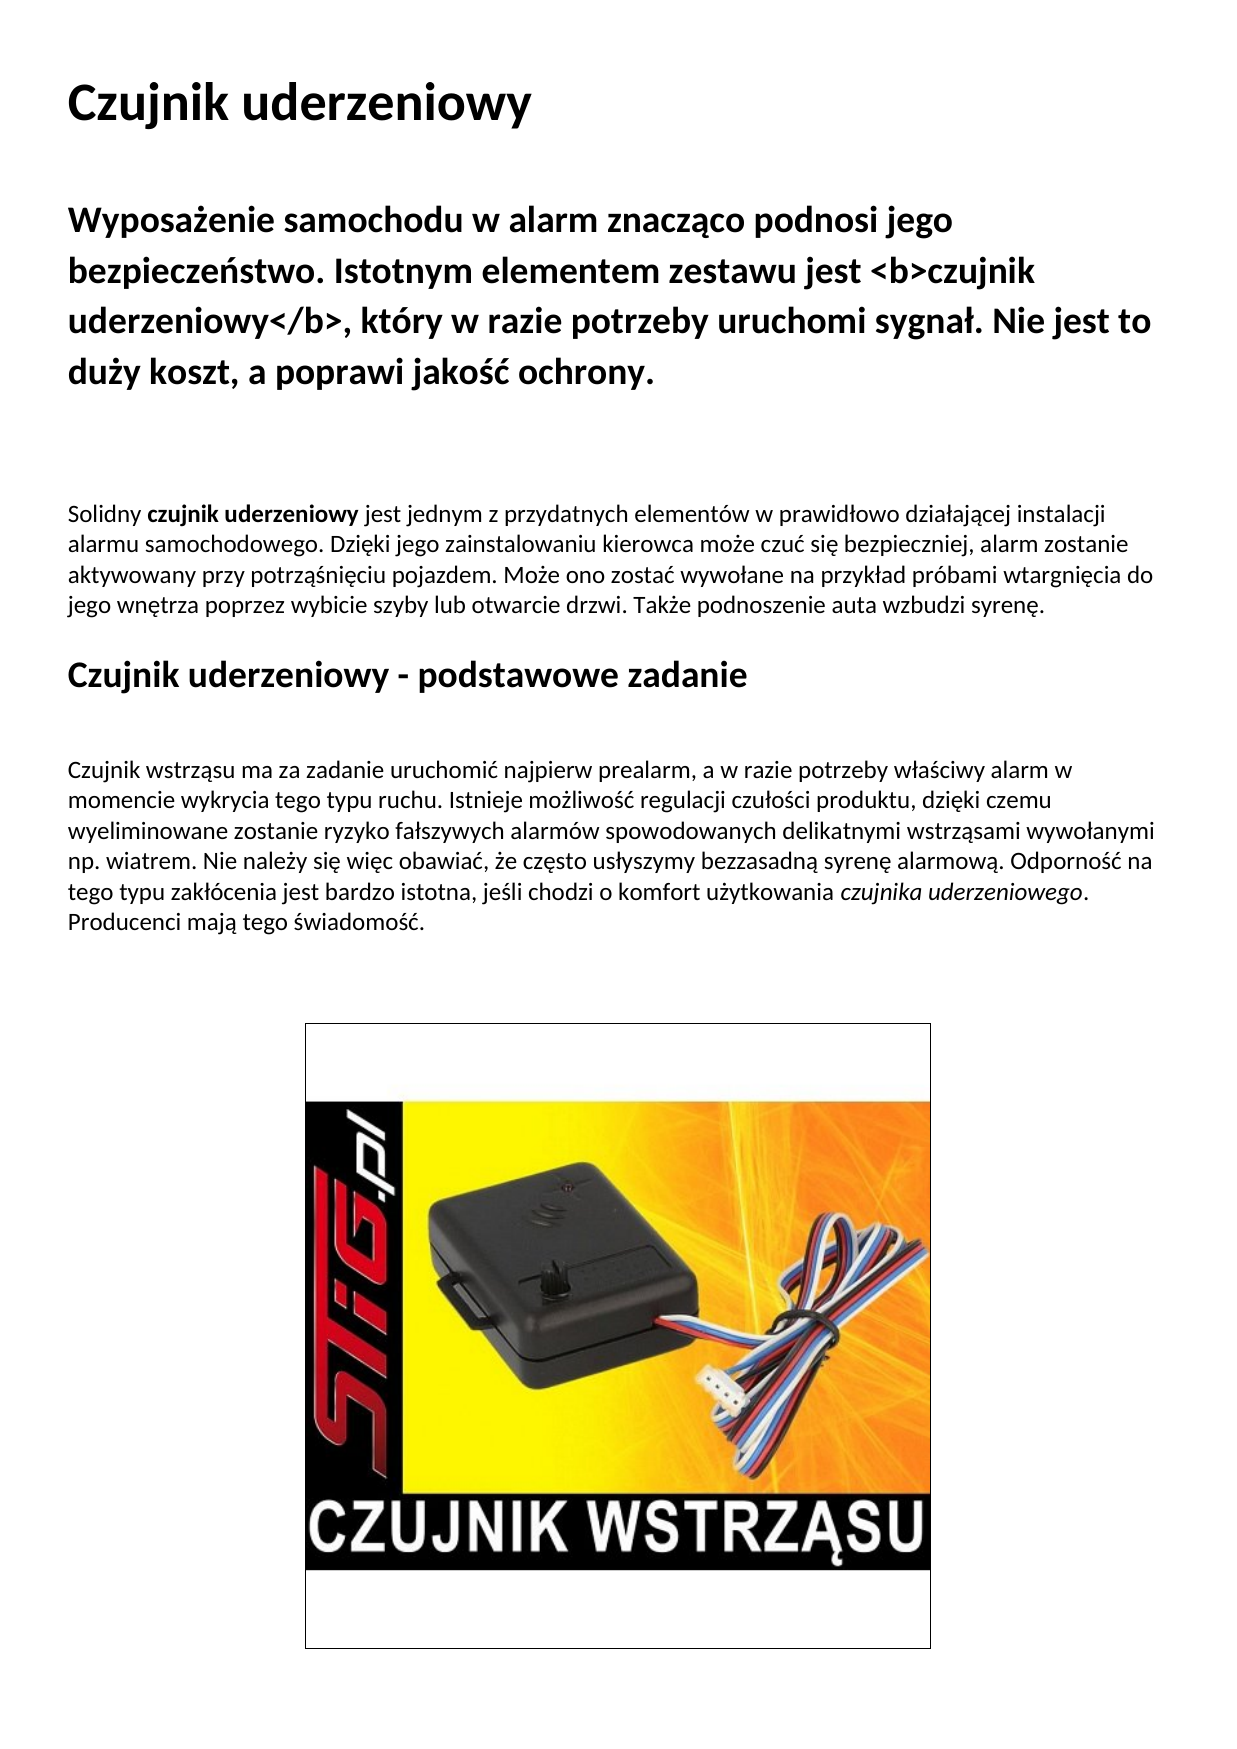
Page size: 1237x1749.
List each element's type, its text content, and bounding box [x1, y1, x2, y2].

picture [306, 1024, 930, 1648]
text Czujnik uderzeniowy [68, 68, 1169, 134]
text Solidny czujnik uderzeniowy jest jednym z przydatnych elementów w prawidłowo działającej instalacji alarmu samochodowego. Dzięki jego zainstalowaniu kierowca może czuć się bezpieczniej, alarm zostanie aktywowany przy potrząśnięciu pojazdem. Może ono zostać wywołane na przykład próbami wtargnięcia do jego wnętrza poprzez wybicie szyby lub otwarcie drzwi. Także podnoszenie auta wzbudzi syrenę. [68, 498, 1169, 620]
text Czujnik uderzeniowy - podstawowe zadanie [68, 651, 1169, 697]
text Czujnik wstrząsu ma za zadanie uruchomić najpierw prealarm, a w razie potrzeby właściwy alarm w momencie wykrycia tego typu ruchu. Istnieje możliwość regulacji czułości produktu, dzięki czemu wyeliminowane zostanie ryzyko fałszywych alarmów spowodowanych delikatnymi wstrząsami wywołanymi np. wiatrem. Nie należy się więc obawiać, że często usłyszymy bezzasadną syrenę alarmową. Odporność na tego typu zakłócenia jest bardzo istotna, jeśli chodzi o komfort użytkowania czujnika uderzeniowego. Producenci mają tego świadomość. [68, 754, 1169, 937]
text Wyposażenie samochodu w alarm znacząco podnosi jego bezpieczeństwo. Istotnym elementem zestawu jest <b>czujnik uderzeniowy</b>, który w razie potrzeby uruchomi sygnał. Nie jest to duży koszt, a poprawi jakość ochrony. [68, 196, 1169, 393]
